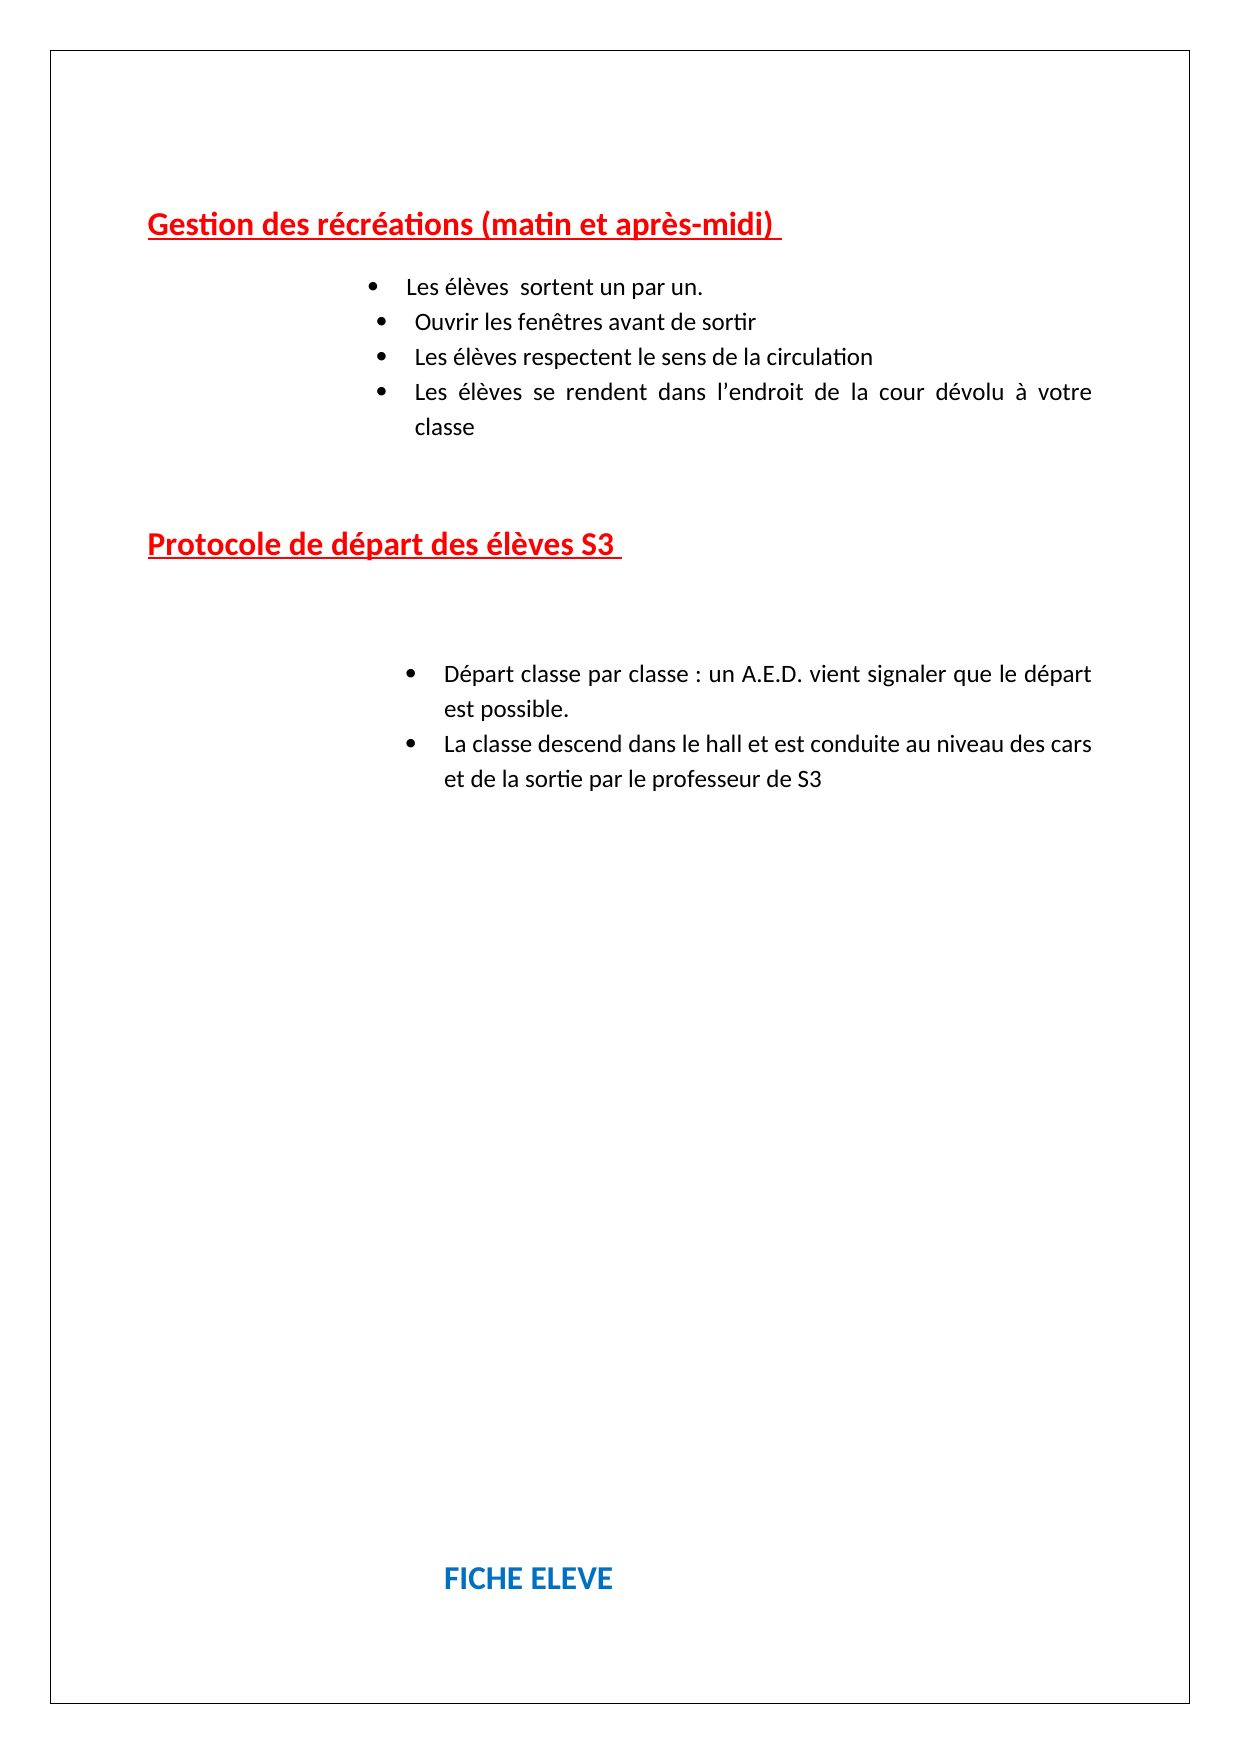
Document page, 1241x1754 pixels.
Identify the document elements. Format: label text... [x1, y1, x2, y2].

list Départ classe par classe : un A.E.D. vient signaler que le départ est possible. [406, 658, 1093, 723]
list Les élèves sortent un par un. [369, 271, 1093, 301]
list Les élèves respectent le sens de la circulation [377, 341, 1093, 371]
text Protocole de départ des élèves S3 [147, 523, 1093, 563]
text Gestion des récréations (matin et après-midi) [147, 203, 1093, 244]
list Ouvrir les fenêtres avant de sortir [377, 306, 1093, 336]
list La classe descend dans le hall et est conduite au niveau des cars et de la sortie par le professeur de S3 [406, 728, 1093, 793]
list Les élèves se rendent dans l’endroit de la cour dévolu à votre classe [377, 376, 1093, 441]
list FICHE ELEVE [444, 1557, 1093, 1598]
